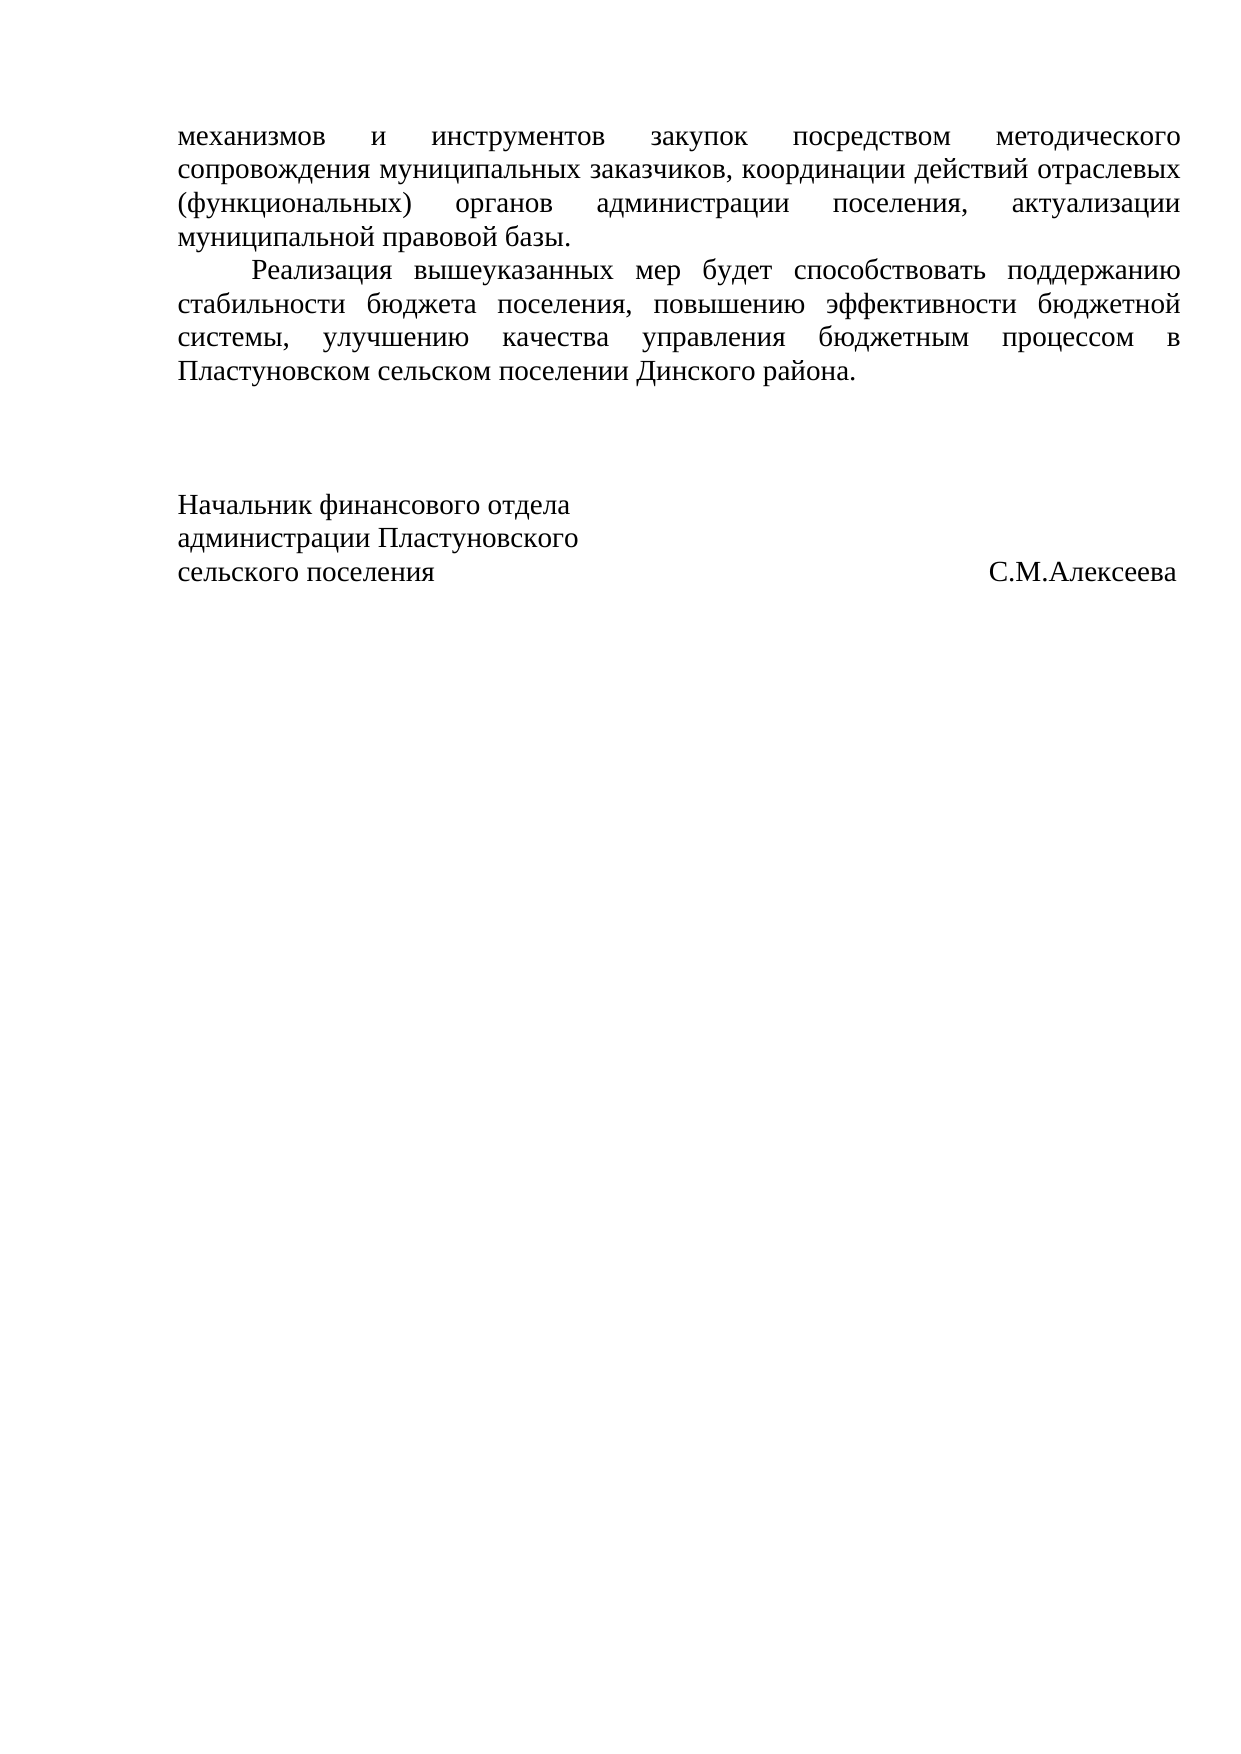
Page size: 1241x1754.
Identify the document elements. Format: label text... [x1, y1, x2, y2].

text администрации Пластуновского [177, 521, 1181, 554]
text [177, 118, 1181, 252]
text сельского поселения С.М.Алексеева [177, 554, 1181, 588]
text Реализация вышеуказанных мер будет способствовать поддержанию стабильности бюджета поселения, повышению эффективности бюджетной системы, улучшению качества управления бюджетным процессом в Пластуновском сельском поселении Динского района. [177, 252, 1181, 386]
text Начальник финансового отдела [177, 487, 1181, 521]
